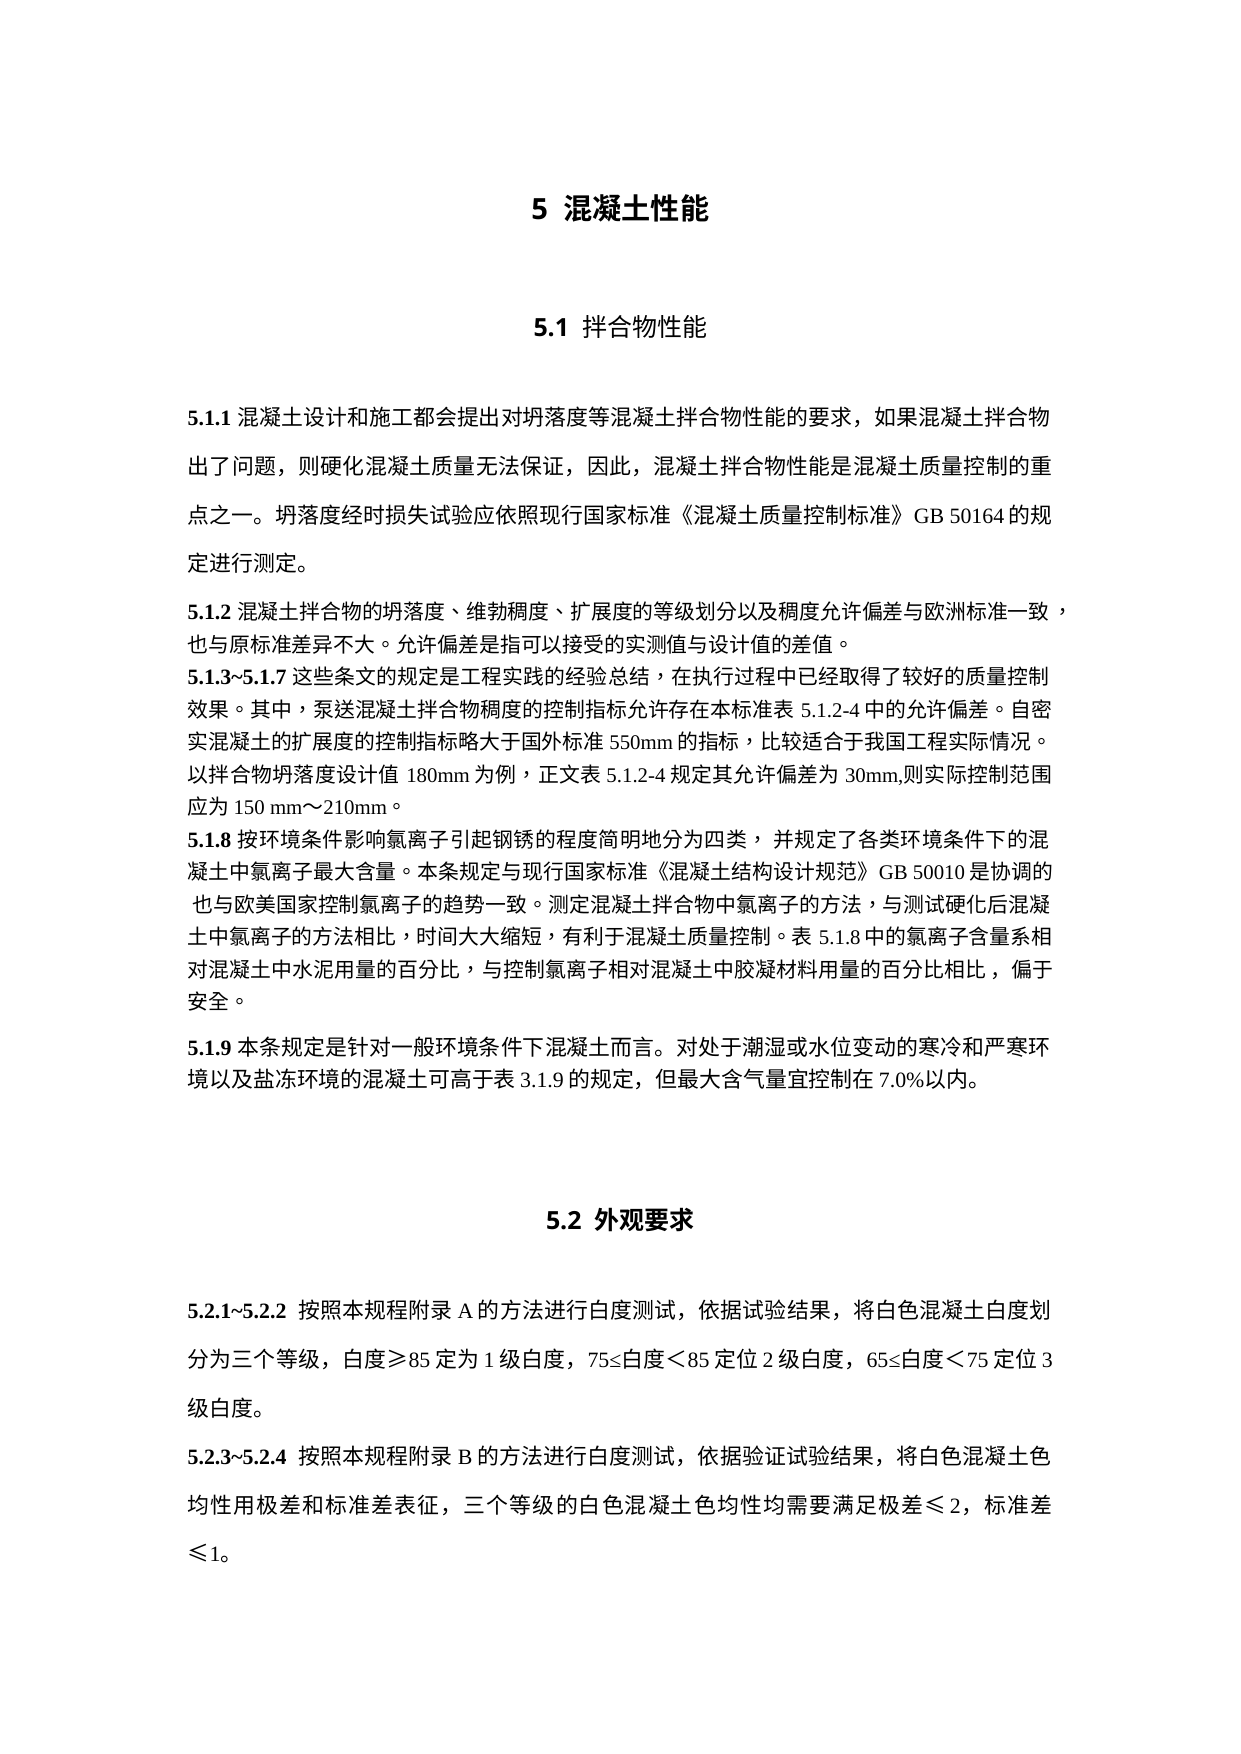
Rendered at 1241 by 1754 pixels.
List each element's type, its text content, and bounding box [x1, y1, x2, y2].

text 5.1.9 本条规定是针对一般环境条件下混凝土而言。对处于潮湿或水位变动的寒冷和严寒环境以及盐冻环境的混凝土可高于表3.1.9的规定，但最大含气量宜控制在7.0%以内。 [187, 1029, 1053, 1094]
text 5.1 拌合物性能 [187, 293, 1053, 358]
text 5.1.3~5.1.7 这些条文的规定是工程实践的经验总结，在执行过程中已经取得了较好的质量控制效果。其中，泵送混凝土拌合物稠度的控制指标允许存在本标准表5.1.2-4中的允许偏差。自密实混凝土的扩展度的控制指标略大于国外标准550mm的指标，比较适合于我国工程实际情况。以拌合物坍落度设计值 180mm为例，正文表5.1.2-4规定其允许偏差为30mm,则实际控制范围应为150 mm〜210mm。 [187, 659, 1053, 822]
text 5.1.1 混凝土设计和施工都会提出对坍落度等混凝土拌合物性能的要求，如果混凝土拌合物出了问题，则硬化混凝土质量无法保证，因此，混凝土拌合物性能是混凝土质量控制的重点之一。坍落度经时损失试验应依照现行国家标准《混凝土质量控制标准》GB 50164的规定进行测定。 [187, 400, 1053, 578]
list 5.2.3~5.2.4 按照本规程附录B的方法进行白度测试，依据验证试验结果，将白色混凝土色均性用极差和标准差表征，三个等级的白色混凝土色均性均需要满足极差≤2，标准差≤1。 [187, 1438, 1053, 1568]
text 5.1.2 混凝土拌合物的坍落度、维勃稠度、扩展度的等级划分以及稠度允许偏差与欧洲标准一致，也与原标准差异不大。允许偏差是指可以接受的实测值与设计值的差值。 [187, 594, 1053, 659]
text 5.2 外观要求 [187, 1186, 1053, 1251]
subtitle 5 混凝土性能 [187, 174, 1053, 239]
list 5.2.1~5.2.2 按照本规程附录A的方法进行白度测试，依据试验结果，将白色混凝土白度划分为三个等级，白度≥85定为1级白度，75≤白度＜85定位2级白度，65≤白度＜75定位3级白度。 [187, 1293, 1053, 1423]
text 5.1.8 按环境条件影响氯离子引起钢锈的程度简明地分为四类， 并规定了各类环境条件下的混凝土中氯离子最大含量。本条规定与现行国家标准《混凝土结构设计规范》GB 50010是协调的， 也与欧美国家控制氯离子的趋势一致。测定混凝土拌合物中氯离子的方法，与测试硬化后混凝土中氯离子的方法相比，时间大大缩短，有利于混凝土质量控制。表5.1.8中的氯离子含量系相对混凝土中水泥用量的百分比，与控制氯离子相对混凝土中胶凝材料用量的百分比相比，偏于安全。 [187, 822, 1053, 1017]
